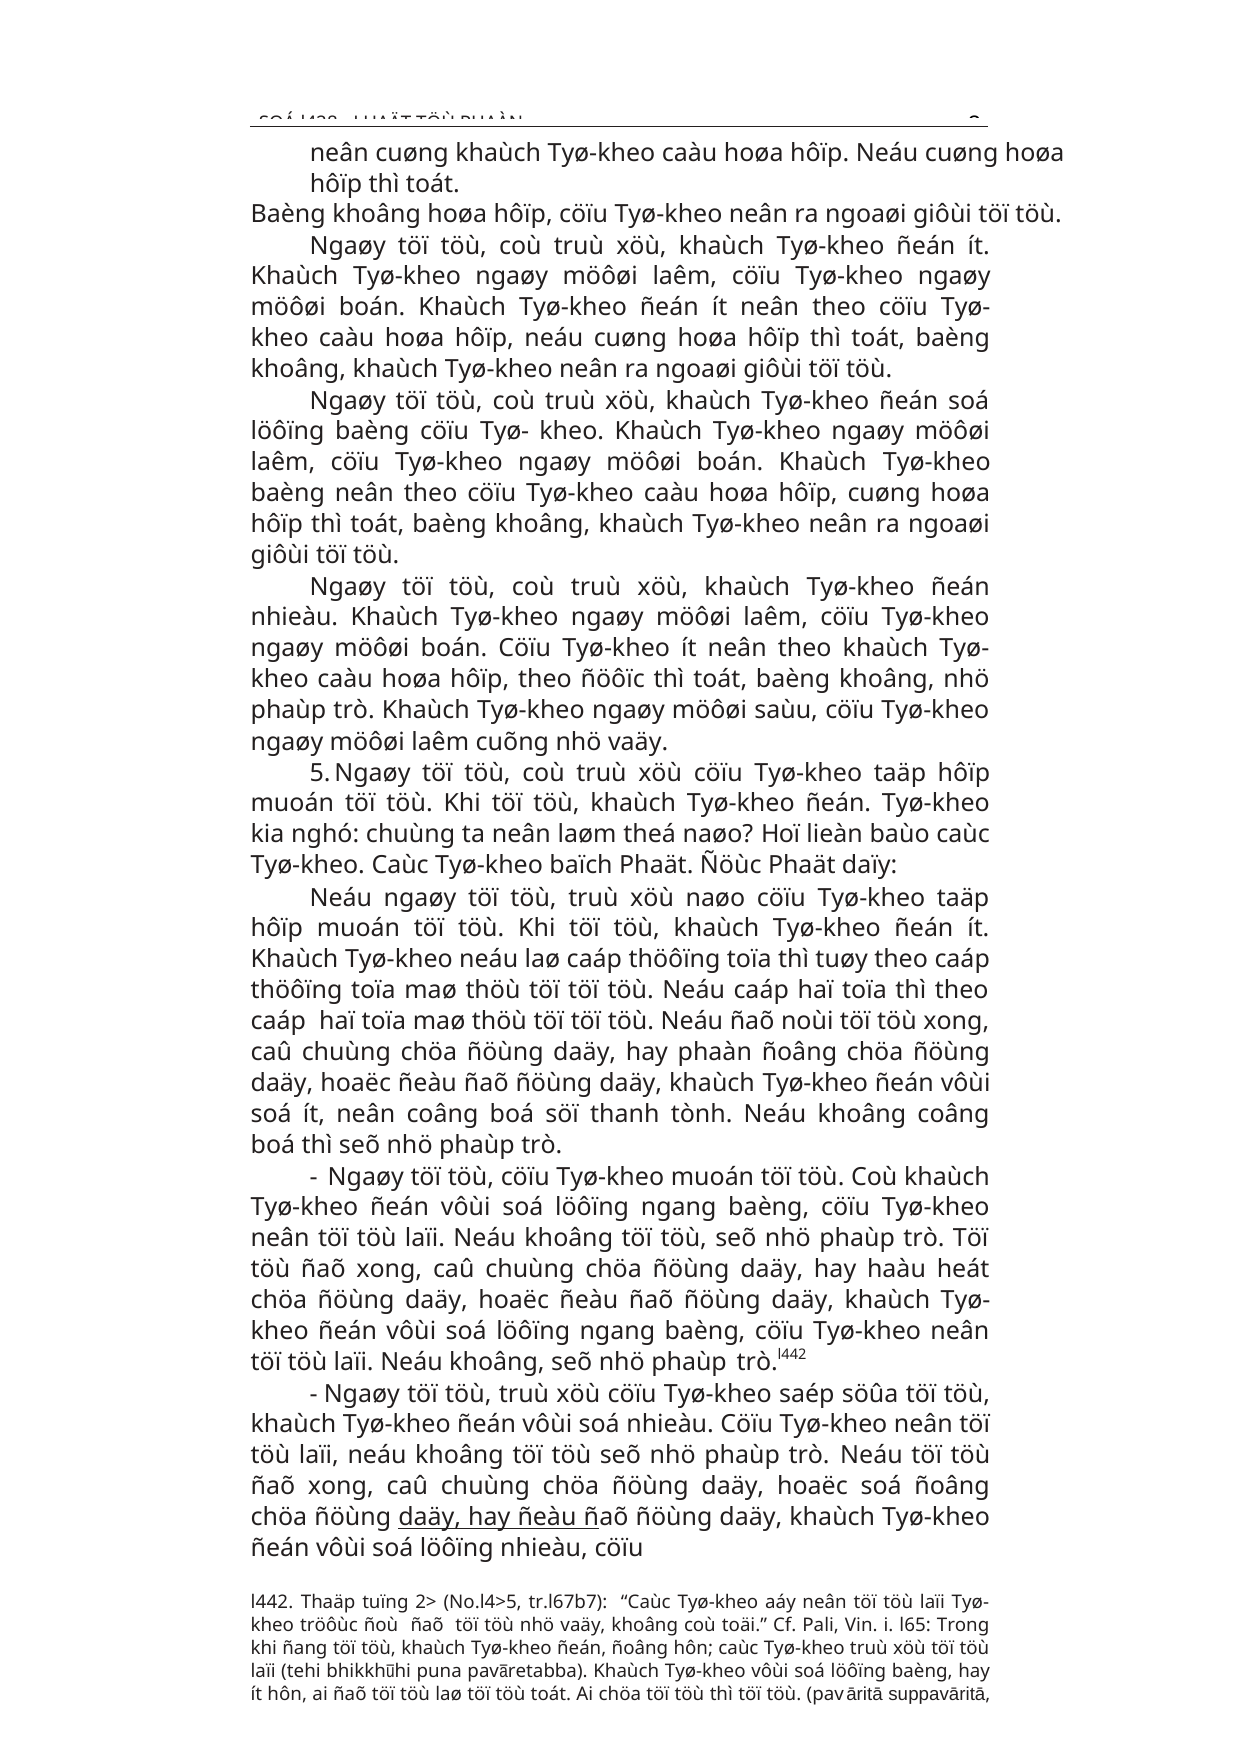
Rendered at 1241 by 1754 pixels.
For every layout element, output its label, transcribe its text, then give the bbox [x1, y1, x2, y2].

list Ngaøy töï töù, cöïu Tyø-kheo muoán töï töù. Coù khaùch Tyø-kheo ñeán vôùi soá löôïng ngang baèng, cöïu Tyø-kheo neân töï töù laïi. Neáu khoâng töï töù, seõ nhö phaùp trò. Töï töù ñaõ xong, caû chuùng chöa ñöùng daäy, hay haàu heát chöa ñöùng daäy, hoaëc ñeàu ñaõ ñöùng daäy, khaùch Tyø-kheo ñeán vôùi soá löôïng ngang baèng, cöïu Tyø-kheo neân töï töù laïi. Neáu khoâng, seõ nhö phaùp trò.l442 [250, 1161, 990, 1378]
text Ngaøy töï töù, coù truù xöù, khaùch Tyø-kheo ñeán soá löôïng baèng cöïu Tyø- kheo. Khaùch Tyø-kheo ngaøy möôøi laêm, cöïu Tyø-kheo ngaøy möôøi boán. Khaùch Tyø-kheo baèng neân theo cöïu Tyø-kheo caàu hoøa hôïp, cuøng hoøa hôïp thì toát, baèng khoâng, khaùch Tyø-kheo neân ra ngoaøi giôùi töï töù. [250, 385, 990, 571]
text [250, 1590, 990, 1706]
text Baèng khoâng hoøa hôïp, cöïu Tyø-kheo neân ra ngoaøi giôùi töï töù. [250, 199, 1065, 229]
text Ngaøy töï töù, coù truù xöù, khaùch Tyø-kheo ñeán ít. Khaùch Tyø-kheo ngaøy möôøi laêm, cöïu Tyø-kheo ngaøy möôøi boán. Khaùch Tyø-kheo ñeán ít neân theo cöïu Tyø-kheo caàu hoøa hôïp, neáu cuøng hoøa hôïp thì toát, baèng khoâng, khaùch Tyø-kheo neân ra ngoaøi giôùi töï töù. [250, 230, 990, 385]
text neân cuøng khaùch Tyø-kheo caàu hoøa hôïp. Neáu cuøng hoøa hôïp thì toát. [309, 136, 1065, 199]
list Ngaøy töï töù, truù xöù cöïu Tyø-kheo saép söûa töï töù, khaùch Tyø-kheo ñeán vôùi soá nhieàu. Cöïu Tyø-kheo neân töï töù laïi, neáu khoâng töï töù seõ nhö phaùp trò. Neáu töï töù ñaõ xong, caû chuùng chöa ñöùng daäy, hoaëc soá ñoâng chöa ñöùng daäy, hay ñeàu ñaõ ñöùng daäy, khaùch Tyø-kheo ñeán vôùi soá löôïng nhieàu, cöïu [250, 1378, 990, 1564]
list Ngaøy töï töù, coù truù xöù cöïu Tyø-kheo taäp hôïp muoán töï töù. Khi töï töù, khaùch Tyø-kheo ñeán. Tyø-kheo kia nghó: chuùng ta neân laøm theá naøo? Hoï lieàn baùo caùc Tyø-kheo. Caùc Tyø-kheo baïch Phaät. Ñöùc Phaät daïy: [250, 757, 990, 881]
text Neáu ngaøy töï töù, truù xöù naøo cöïu Tyø-kheo taäp hôïp muoán töï töù. Khi töï töù, khaùch Tyø-kheo ñeán ít. Khaùch Tyø-kheo neáu laø caáp thöôïng toïa thì tuøy theo caáp thöôïng toïa maø thöù töï töï töù. Neáu caáp haï toïa thì theo caáp haï toïa maø thöù töï töï töù. Neáu ñaõ noùi töï töù xong, caû chuùng chöa ñöùng daäy, hay phaàn ñoâng chöa ñöùng daäy, hoaëc ñeàu ñaõ ñöùng daäy, khaùch Tyø-kheo ñeán vôùi soá ít, neân coâng boá söï thanh tònh. Neáu khoâng coâng boá thì seõ nhö phaùp trò. [250, 881, 990, 1161]
text Ngaøy töï töù, coù truù xöù, khaùch Tyø-kheo ñeán nhieàu. Khaùch Tyø-kheo ngaøy möôøi laêm, cöïu Tyø-kheo ngaøy möôøi boán. Cöïu Tyø-kheo ít neân theo khaùch Tyø-kheo caàu hoøa hôïp, theo ñöôïc thì toát, baèng khoâng, nhö phaùp trò. Khaùch Tyø-kheo ngaøy möôøi saùu, cöïu Tyø-kheo ngaøy möôøi laêm cuõng nhö vaäy. [250, 571, 990, 757]
